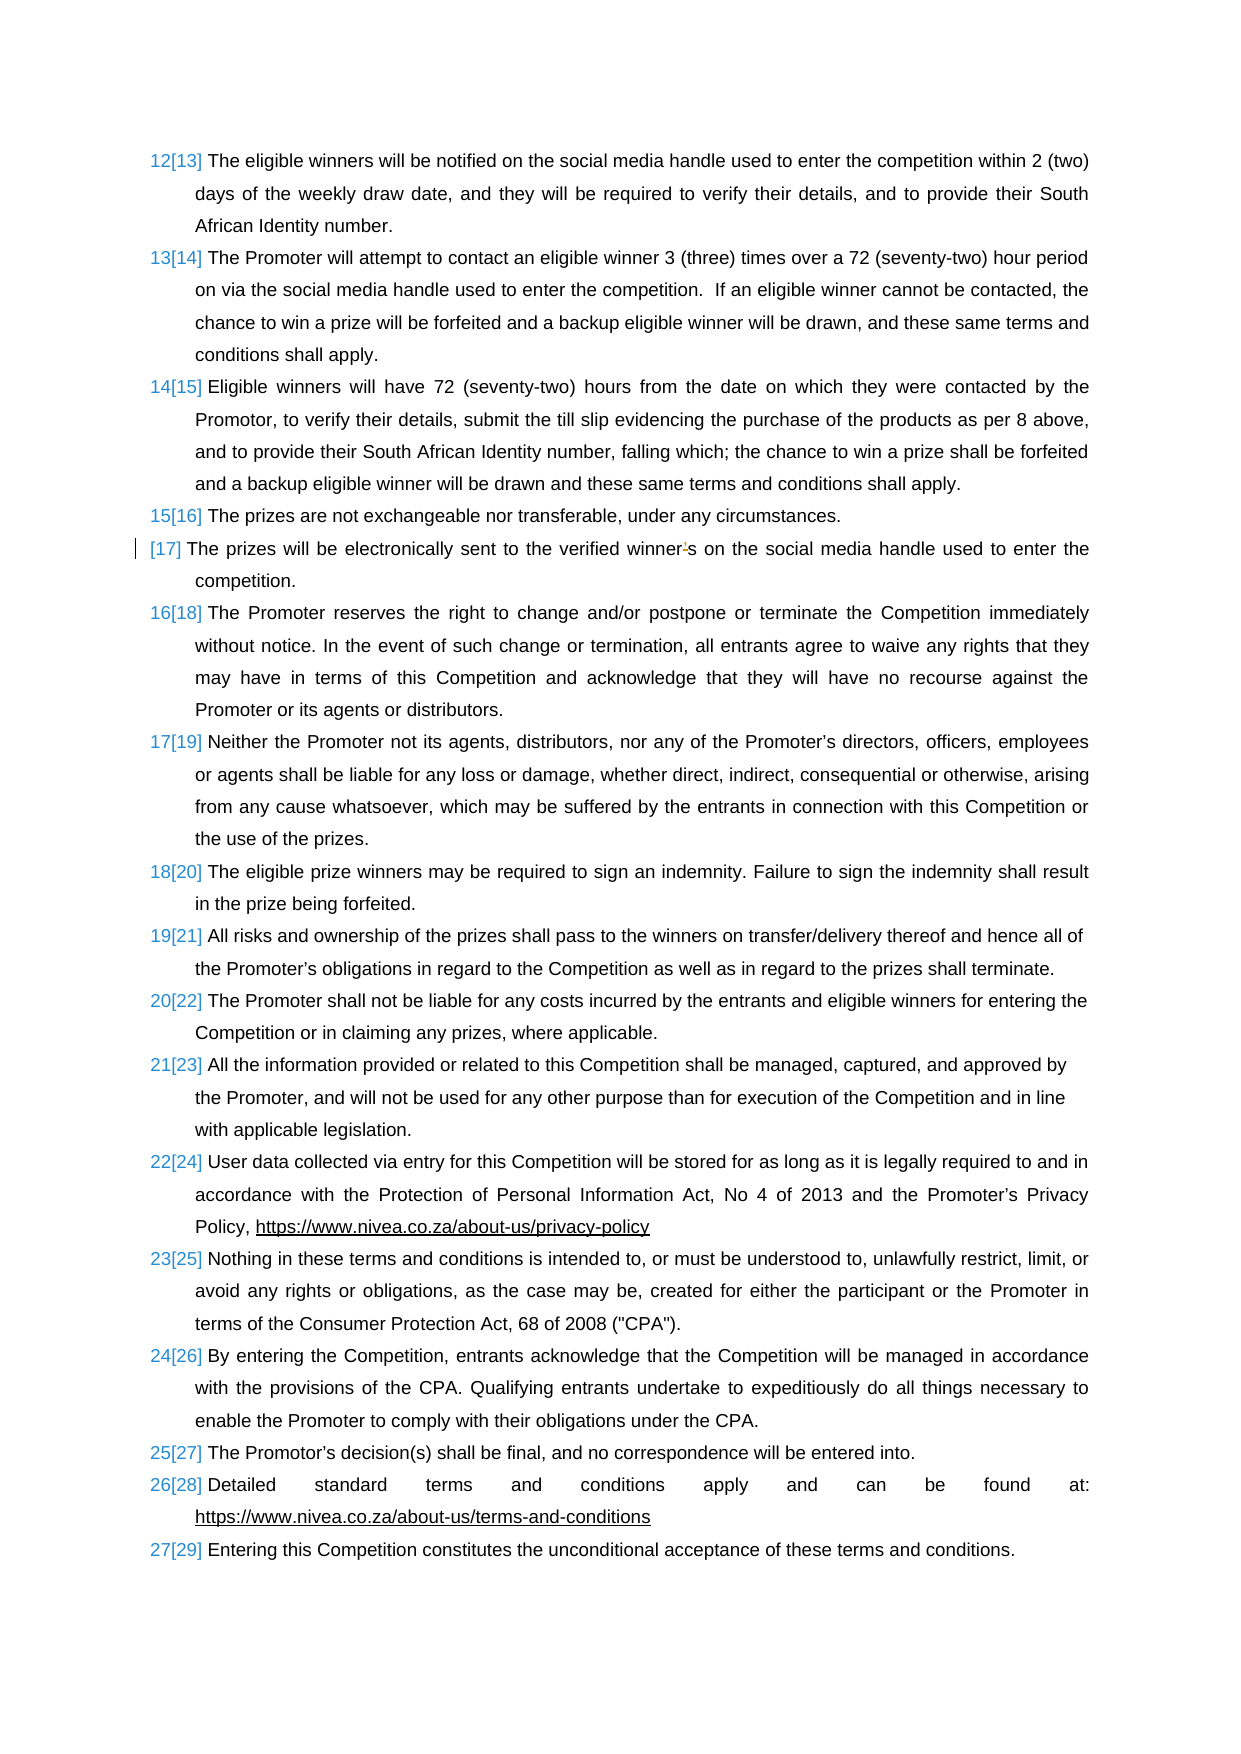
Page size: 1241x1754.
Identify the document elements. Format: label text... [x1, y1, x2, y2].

subtitle The eligible winners will be notified on the social media handle used to enter the competition within 2 (two) days of the weekly draw date, and they will be required to verify their details, and to provide their South African Identity number. [150, 150, 1090, 236]
subtitle All the information provided or related to this Competition shall be managed, captured, and approved by the Promoter, and will not be used for any other purpose than for execution of the Competition and in line with applicable legislation. [150, 1054, 1090, 1140]
subtitle Detailed standard terms and conditions apply and can be found at: https://www.nivea.co.za/about-us/terms-and-conditions [150, 1474, 1090, 1528]
subtitle Entering this Competition constitutes the unconditional acceptance of these terms and conditions. [150, 1538, 1090, 1560]
subtitle The Promoter reserves the right to change and/or postpone or terminate the Competition immediately without notice. In the event of such change or termination, all entrants agree to waive any rights that they may have in terms of this Competition and acknowledge that they will have no recourse against the Promoter or its agents or distributors. [150, 602, 1090, 721]
subtitle The prizes are not exchangeable nor transferable, under any circumstances. [150, 505, 1090, 527]
subtitle The Promoter shall not be liable for any costs incurred by the entrants and eligible winners for entering the Competition or in claiming any prizes, where applicable. [150, 989, 1090, 1043]
subtitle The Promoter will attempt to contact an eligible winner 3 (three) times over a 72 (seventy-two) hour period on via the social media handle used to enter the competition. If an eligible winner cannot be contacted, the chance to win a prize will be forfeited and a backup eligible winner will be drawn, and these same terms and conditions shall apply. [150, 247, 1090, 365]
subtitle The eligible prize winners may be required to sign an indemnity. Failure to sign the indemnity shall result in the prize being forfeited. [150, 860, 1090, 914]
subtitle Nothing in these terms and conditions is intended to, or must be understood to, unlawfully restrict, limit, or avoid any rights or obligations, as the case may be, created for either the participant or the Promoter in terms of the Consumer Protection Act, 68 of 2008 ("CPA"). [150, 1248, 1090, 1334]
subtitle The prizes will be electronically sent to the verified winners on the social media handle used to enter the competition. [150, 537, 1090, 591]
subtitle All risks and ownership of the prizes shall pass to the winners on transfer/delivery thereof and hence all of the Promoter’s obligations in regard to the Competition as well as in regard to the prizes shall terminate. [150, 925, 1090, 979]
subtitle The Promotor’s decision(s) shall be final, and no correspondence will be entered into. [150, 1442, 1090, 1463]
subtitle Neither the Promoter not its agents, distributors, nor any of the Promoter’s directors, officers, employees or agents shall be liable for any loss or damage, whether direct, indirect, consequential or otherwise, arising from any cause whatsoever, which may be suffered by the entrants in connection with this Competition or the use of the prizes. [150, 731, 1090, 850]
subtitle User data collected via entry for this Competition will be stored for as long as it is legally required to and in accordance with the Protection of Personal Information Act, No 4 of 2013 and the Promoter’s Privacy Policy, https://www.nivea.co.za/about-us/privacy-policy [150, 1151, 1090, 1237]
subtitle Eligible winners will have 72 (seventy-two) hours from the date on which they were contacted by the Promotor, to verify their details, submit the till slip evidencing the purchase of the products as per 8 above, and to provide their South African Identity number, falling which; the chance to win a prize shall be forfeited and a backup eligible winner will be drawn and these same terms and conditions shall apply. [150, 376, 1090, 494]
subtitle By entering the Competition, entrants acknowledge that the Competition will be managed in accordance with the provisions of the CPA. Qualifying entrants undertake to expeditiously do all things necessary to enable the Promoter to comply with their obligations under the CPA. [150, 1345, 1090, 1431]
